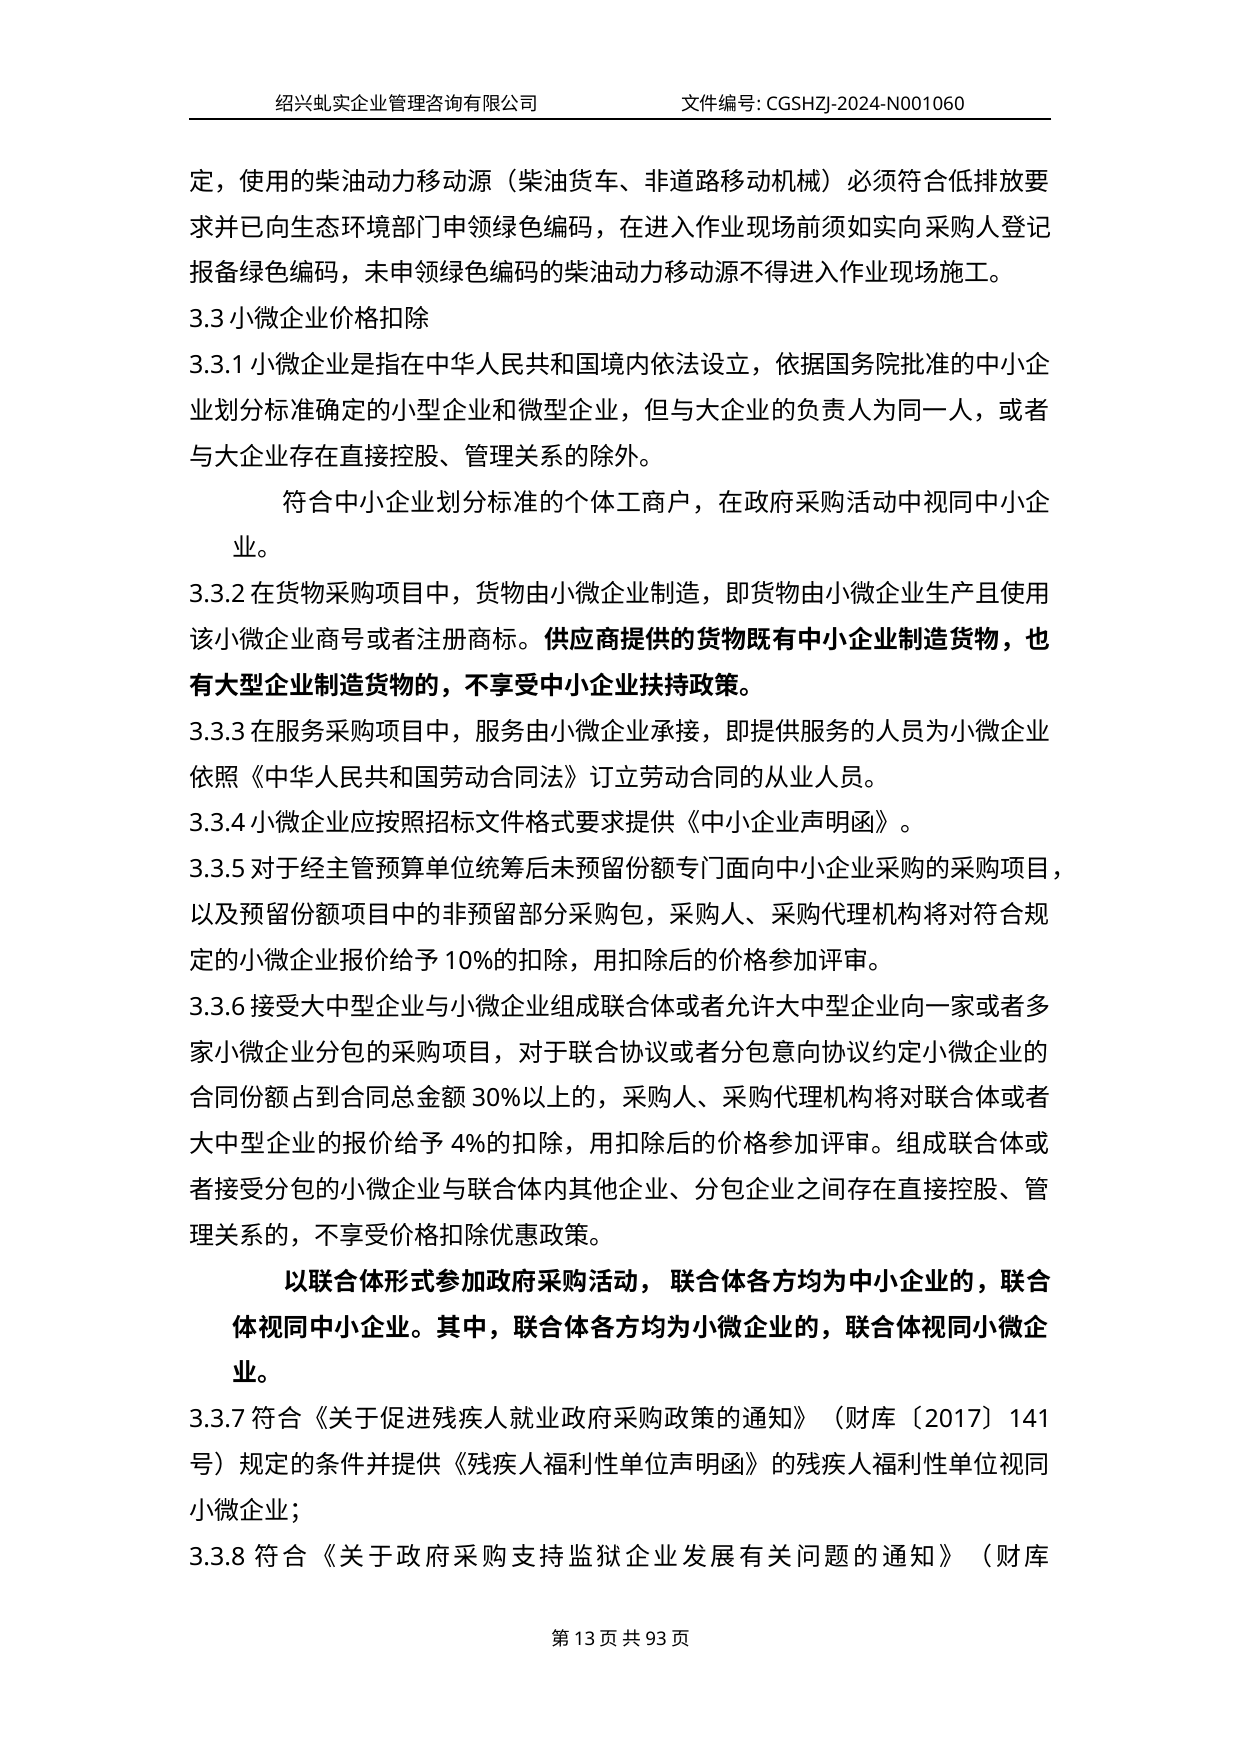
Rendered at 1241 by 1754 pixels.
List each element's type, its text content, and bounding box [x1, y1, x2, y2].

text 3.3.2在货物采购项目中，货物由小微企业制造，即货物由小微企业生产且使用该小微企业商号或者注册商标。供应商提供的货物既有中小企业制造货物，也有大型企业制造货物的，不享受中小企业扶持政策。 [189, 566, 1051, 703]
text 3.3.3在服务采购项目中，服务由小微企业承接，即提供服务的人员为小微企业依照《中华人民共和国劳动合同法》订立劳动合同的从业人员。 [189, 703, 1051, 795]
text 符合中小企业划分标准的个体工商户，在政府采购活动中视同中小企业。 [233, 474, 1051, 566]
text 3.3小微企业价格扣除 [189, 291, 1051, 337]
text 3.3.5对于经主管预算单位统筹后未预留份额专门面向中小企业采购的采购项目，以及预留份额项目中的非预留部分采购包，采购人、采购代理机构将对符合规定的小微企业报价给予10%的扣除，用扣除后的价格参加评审。 [189, 841, 1051, 978]
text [189, 153, 1051, 291]
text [189, 1528, 1051, 1574]
text 3.3.6接受大中型企业与小微企业组成联合体或者允许大中型企业向一家或者多家小微企业分包的采购项目，对于联合协议或者分包意向协议约定小微企业的合同份额占到合同总金额30%以上的，采购人、采购代理机构将对联合体或者大中型企业的报价给予4%的扣除，用扣除后的价格参加评审。组成联合体或者接受分包的小微企业与联合体内其他企业、分包企业之间存在直接控股、管理关系的，不享受价格扣除优惠政策。 [189, 978, 1051, 1253]
text 3.3.4小微企业应按照招标文件格式要求提供《中小企业声明函》。 [189, 795, 1051, 841]
text 以联合体形式参加政府采购活动， 联合体各方均为中小企业的，联合体视同中小企业。其中，联合体各方均为小微企业的，联合体视同小微企业。 [233, 1253, 1051, 1391]
text 3.3.1小微企业是指在中华人民共和国境内依法设立，依据国务院批准的中小企业划分标准确定的小型企业和微型企业，但与大企业的负责人为同一人，或者与大企业存在直接控股、管理关系的除外。 [189, 337, 1051, 474]
text 3.3.7符合《关于促进残疾人就业政府采购政策的通知》（财库〔2017〕141号）规定的条件并提供《残疾人福利性单位声明函》的残疾人福利性单位视同小微企业； [189, 1391, 1051, 1528]
